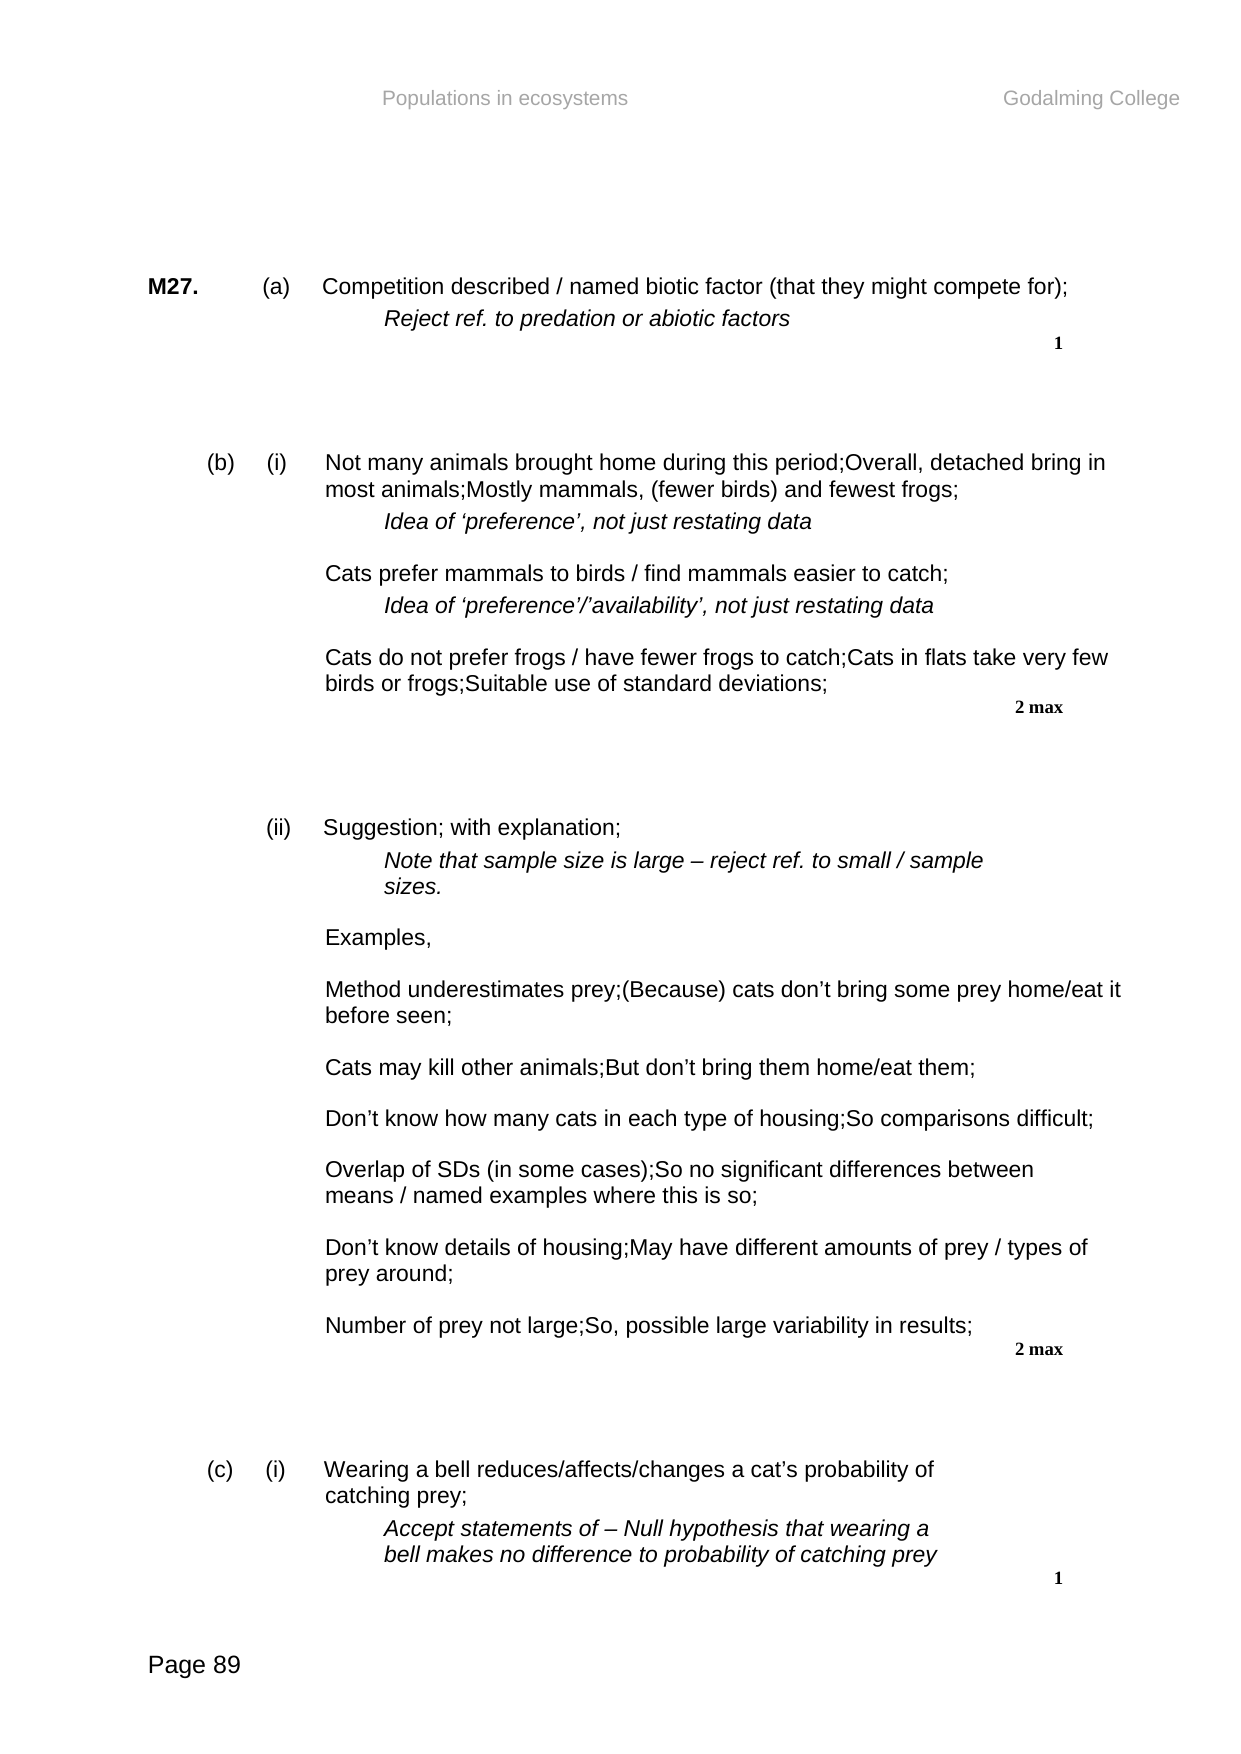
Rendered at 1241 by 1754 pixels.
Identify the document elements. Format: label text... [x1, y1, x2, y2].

text Idea of ‘preference’, not just restating data [384, 508, 1004, 535]
text (b) (i) Not many animals brought home during this period;Overall, detached bring in most animals;Mostly mammals, (fewer birds) and fewest frogs; [207, 449, 1122, 502]
text 2 max [148, 696, 1063, 718]
text Note that sample size is large ‒ reject ref. to small / sample sizes. [384, 847, 1004, 899]
text Don’t know details of housing;May have different amounts of prey / types of prey around; [325, 1234, 1122, 1287]
text Cats may kill other animals;But don’t bring them home/eat them; [325, 1053, 1122, 1080]
text Accept statements of ‒ Null hypothesis that wearing a bell makes no difference to probability of catching prey [384, 1514, 1004, 1567]
text Overlap of SDs (in some cases);So no significant differences between means / named examples where this is so; [325, 1156, 1122, 1209]
text M27. (a) Competition described / named biotic factor (that they might compete for); [148, 273, 1122, 299]
text (c) (i) Wearing a bell reduces/affects/changes a cat’s probability of catching prey; [207, 1456, 1122, 1508]
text 2 max [148, 1338, 1063, 1359]
text Don’t know how many cats in each type of housing;So comparisons difficult; [325, 1105, 1122, 1131]
text (ii) Suggestion; with explanation; [266, 814, 1122, 840]
text Cats do not prefer frogs / have fewer frogs to catch;Cats in flats take very few birds or frogs;Suitable use of standard deviations; [325, 644, 1122, 696]
text Reject ref. to predation or abiotic factors [384, 305, 1004, 332]
text Method underestimates prey;(Because) cats don’t bring some prey home/eat it before seen; [325, 976, 1122, 1028]
text Examples, [325, 924, 1122, 951]
text Cats prefer mammals to birds / find mammals easier to catch; [325, 560, 1122, 586]
text Idea of ‘preference’/’availability’, not just restating data [384, 592, 1004, 619]
text 1 [148, 1567, 1063, 1589]
text Number of prey not large;So, possible large variability in results; [325, 1312, 1122, 1338]
text 1 [148, 332, 1063, 353]
